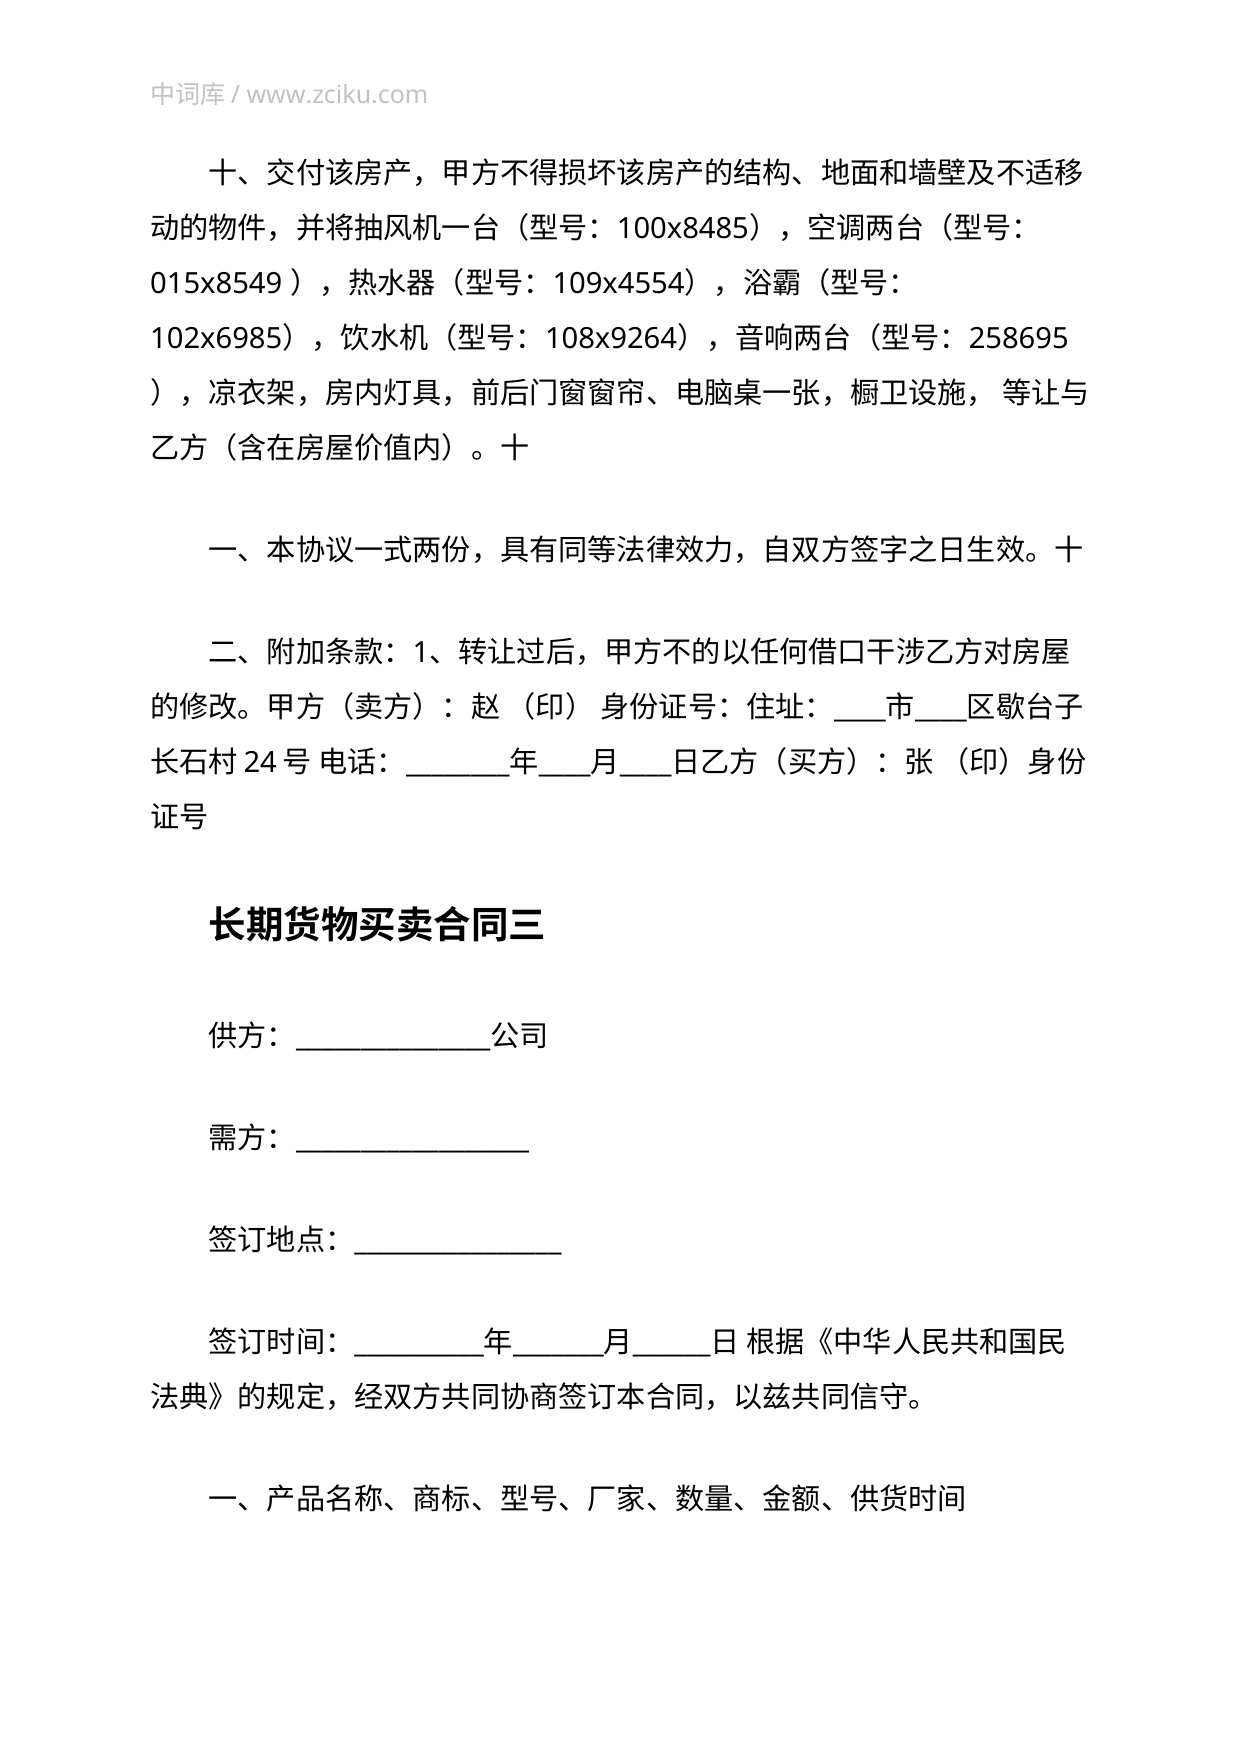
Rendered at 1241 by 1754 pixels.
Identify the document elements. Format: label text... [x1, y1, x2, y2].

text 一、本协议一式两份，具有同等法律效力，自双方签字之日生效。十 [150, 527, 1090, 569]
text 签订地点：________________ [150, 1216, 1090, 1259]
text 十、交付该房产，甲方不得损坏该房产的结构、地面和墙壁及不适移动的物件，并将抽风机一台（型号：100x8485），空调两台（型号：015x8549 ），热水器（型号：109x4554），浴霸（型号：102x6985），饮水机（型号：108x9264），音响两台（型号：258695 ），凉衣架，房内灯具，前后门窗窗帘、电脑桌一张，橱卫设施， 等让与乙方（含在房屋价值内）。十 [150, 150, 1090, 467]
text 长期货物买卖合同三 [150, 895, 1090, 949]
text 签订时间：__________年_______月______日 根据《中华人民共和国民法典》的规定，经双方共同协商签订本合同，以兹共同信守。 [150, 1318, 1090, 1416]
text 二、附加条款：1、转让过后，甲方不的以任何借口干涉乙方对房屋的修改。甲方（卖方）：赵 （印） 身份证号：住址：____市____区歇台子长石村24号 电话：________年____月____日乙方（买方）：张 （印）身份证号 [150, 628, 1090, 836]
text 供方：_______________公司 [150, 1012, 1090, 1055]
text 一、产品名称、商标、型号、厂家、数量、金额、供货时间 [150, 1475, 1090, 1517]
text 需方：__________________ [150, 1114, 1090, 1157]
